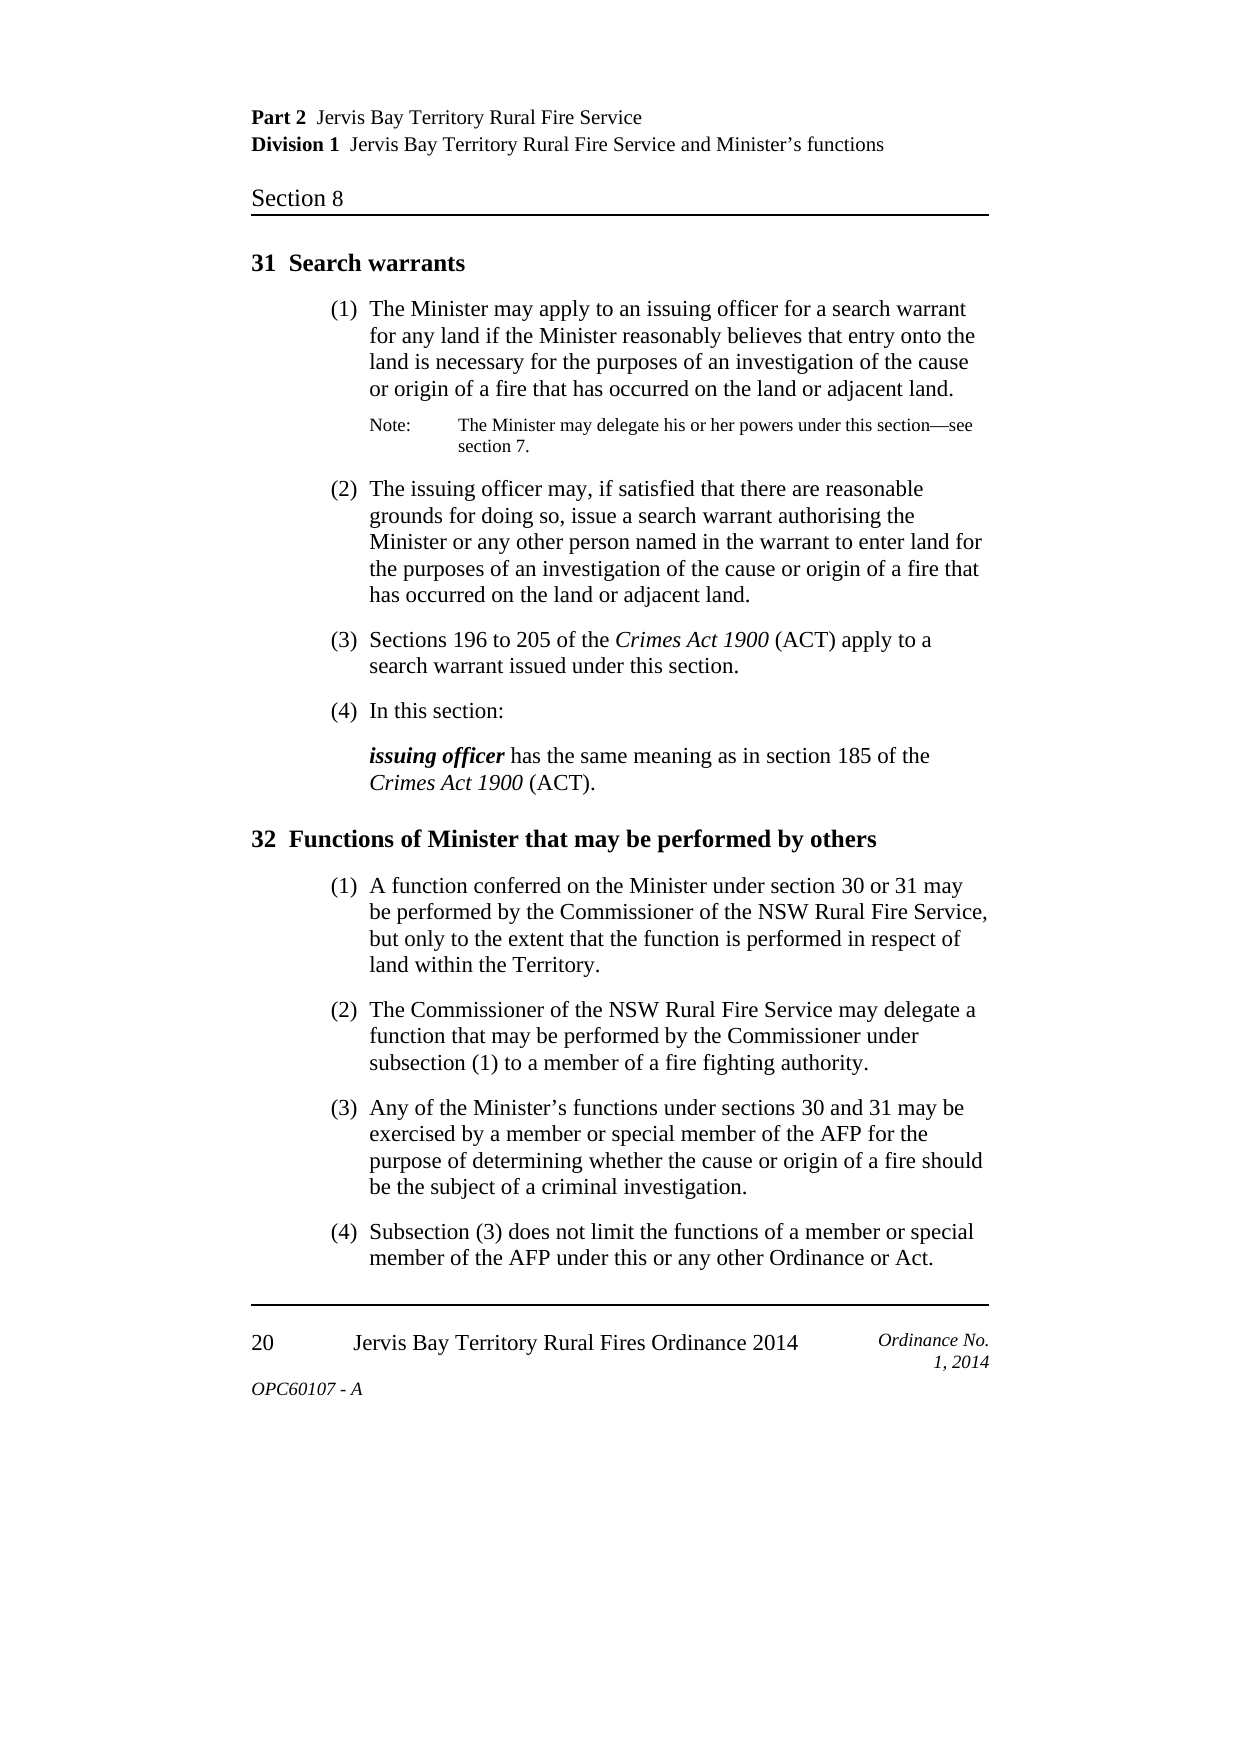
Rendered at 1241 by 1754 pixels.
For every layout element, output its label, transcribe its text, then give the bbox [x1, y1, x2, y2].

text (4) Subsection (3) does not limit the functions of a member or special member of the AFP under this or any other Ordinance or Act. [251, 1218, 989, 1271]
text 31 Search warrants [251, 248, 989, 277]
text (2) The Commissioner of the NSW Rural Fire Service may delegate a function that may be performed by the Commissioner under subsection (1) to a member of a fire fighting authority. [251, 996, 989, 1075]
text (3) Sections 196 to 205 of the Crimes Act 1900 (ACT) apply to a search warrant issued under this section. [251, 626, 989, 679]
text 32 Functions of Minister that may be performed by others [251, 824, 989, 853]
text (2) The issuing officer may, if satisfied that there are reasonable grounds for doing so, issue a search warrant authorising the Minister or any other person named in the warrant to enter land for the purposes of an investigation of the cause or origin of a fire that has occurred on the land or adjacent land. [251, 476, 989, 607]
text (1) A function conferred on the Minister under section 30 or 31 may be performed by the Commissioner of the NSW Rural Fire Service, but only to the extent that the function is performed in respect of land within the Territory. [251, 872, 989, 977]
text (1) The Minister may apply to an issuing officer for a search warrant for any land if the Minister reasonably believes that entry onto the land is necessary for the purposes of an investigation of the cause or origin of a fire that has occurred on the land or adjacent land. [251, 296, 989, 401]
text issuing officer has the same meaning as in section 185 of the Crimes Act 1900 (ACT). [369, 743, 989, 795]
text (3) Any of the Minister’s functions under sections 30 and 31 may be exercised by a member or special member of the AFP for the purpose of determining whether the cause or origin of a fire should be the subject of a criminal investigation. [251, 1094, 989, 1199]
text (4) In this section: [251, 697, 989, 724]
text Note: The Minister may delegate his or her powers under this section—see section 7. [369, 414, 989, 457]
